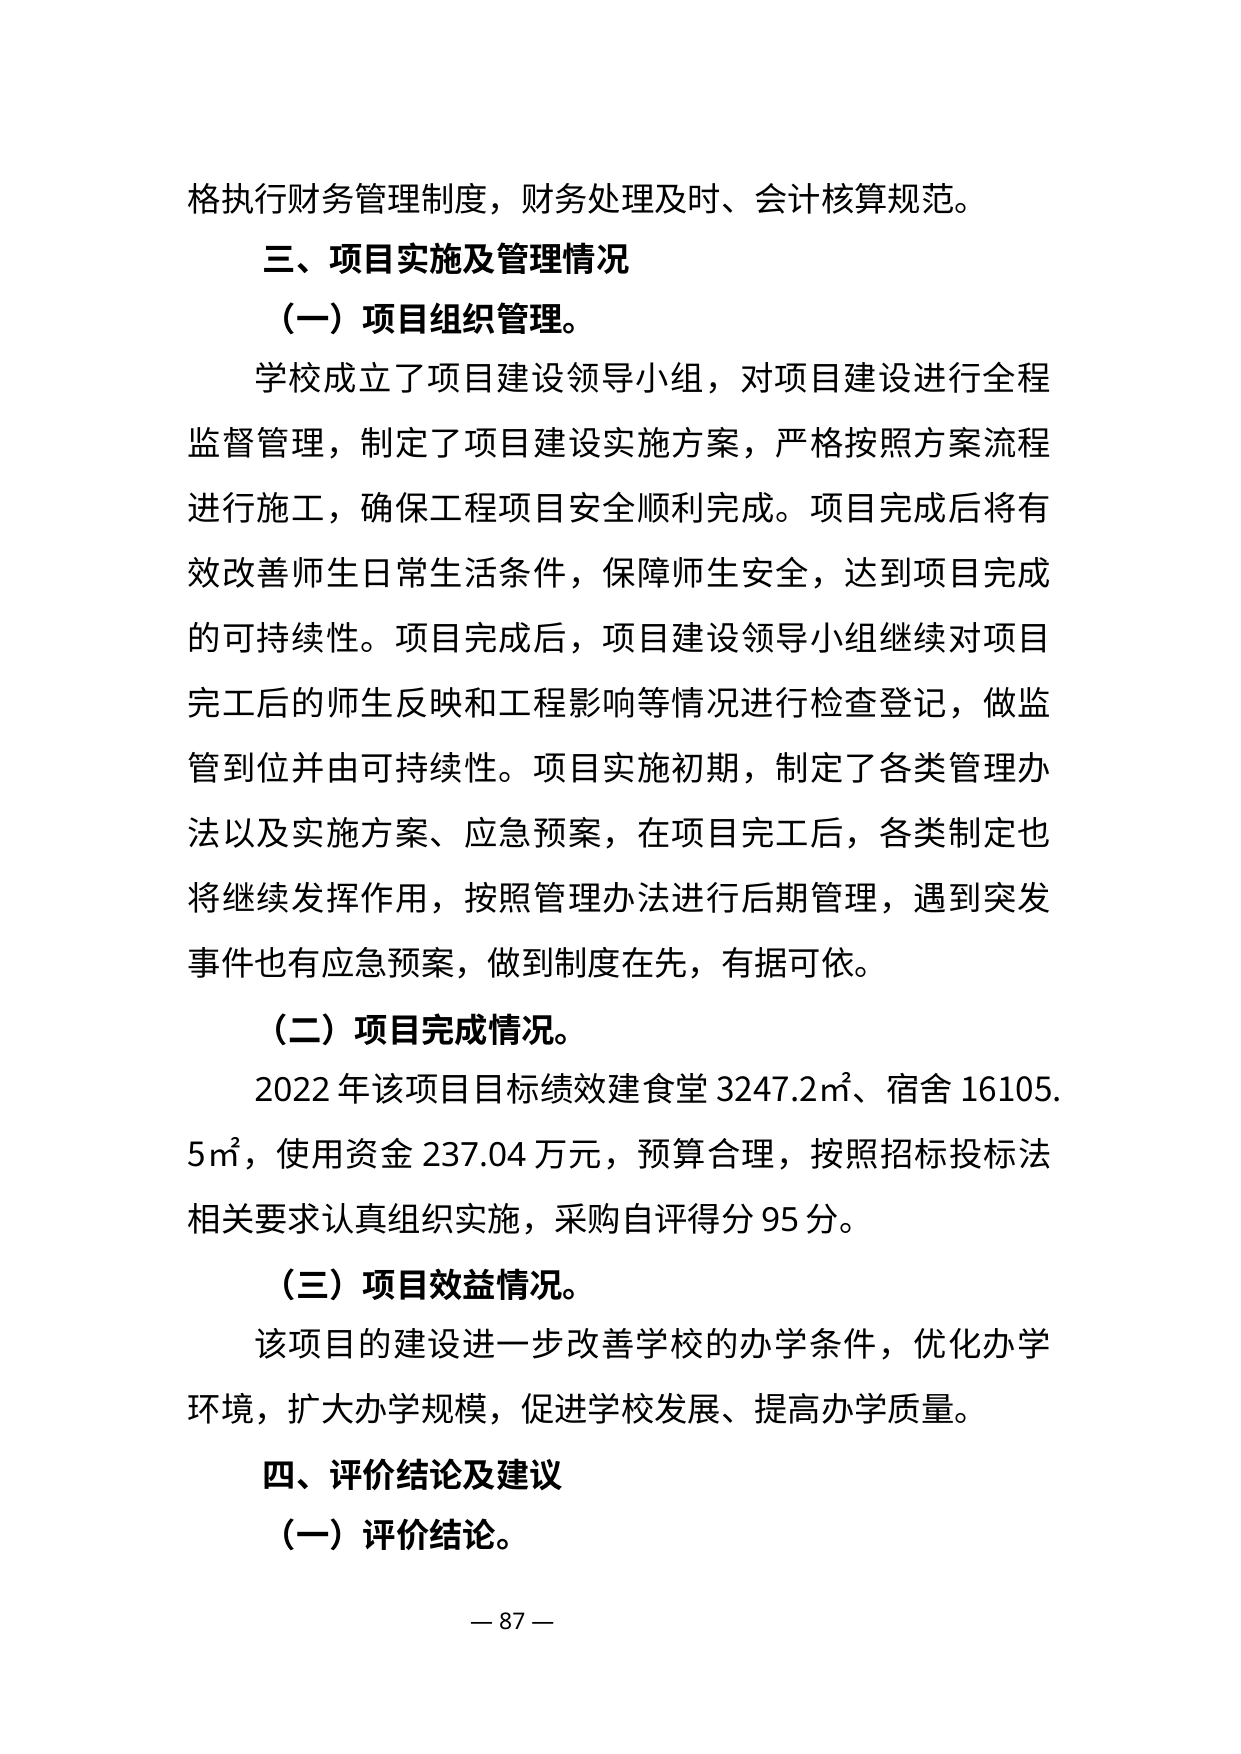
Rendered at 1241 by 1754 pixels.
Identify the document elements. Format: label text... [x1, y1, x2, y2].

text 学校成立了项目建设领导小组，对项目建设进行全程监督管理，制定了项目建设实施方案，严格按照方案流程进行施工，确保工程项目安全顺利完成。项目完成后将有效改善师生日常生活条件，保障师生安全，达到项目完成的可持续性。项目完成后，项目建设领导小组继续对项目完工后的师生反映和工程影响等情况进行检查登记，做监管到位并由可持续性。项目实施初期，制定了各类管理办法以及实施方案、应急预案，在项目完工后，各类制定也将继续发挥作用，按照管理办法进行后期管理，遇到突发事件也有应急预案，做到制度在先，有据可依。 [187, 344, 1053, 994]
text （一）评价结论。 [187, 1499, 1053, 1560]
text 四、评价结论及建议 [187, 1439, 1053, 1499]
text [187, 162, 1053, 223]
text （三）项目效益情况。 [187, 1249, 1053, 1309]
text 三、项目实施及管理情况 [187, 223, 1053, 284]
text 2022年该项目目标绩效建食堂3247.2㎡、宿舍16105.5㎡，使用资金237.04万元，预算合理，按照招标投标法相关要求认真组织实施，采购自评得分95分。 [187, 1054, 1053, 1249]
text （一）项目组织管理。 [187, 284, 1053, 344]
text （二）项目完成情况。 [187, 994, 1053, 1054]
text 该项目的建设进一步改善学校的办学条件，优化办学环境，扩大办学规模，促进学校发展、提高办学质量。 [187, 1309, 1053, 1439]
